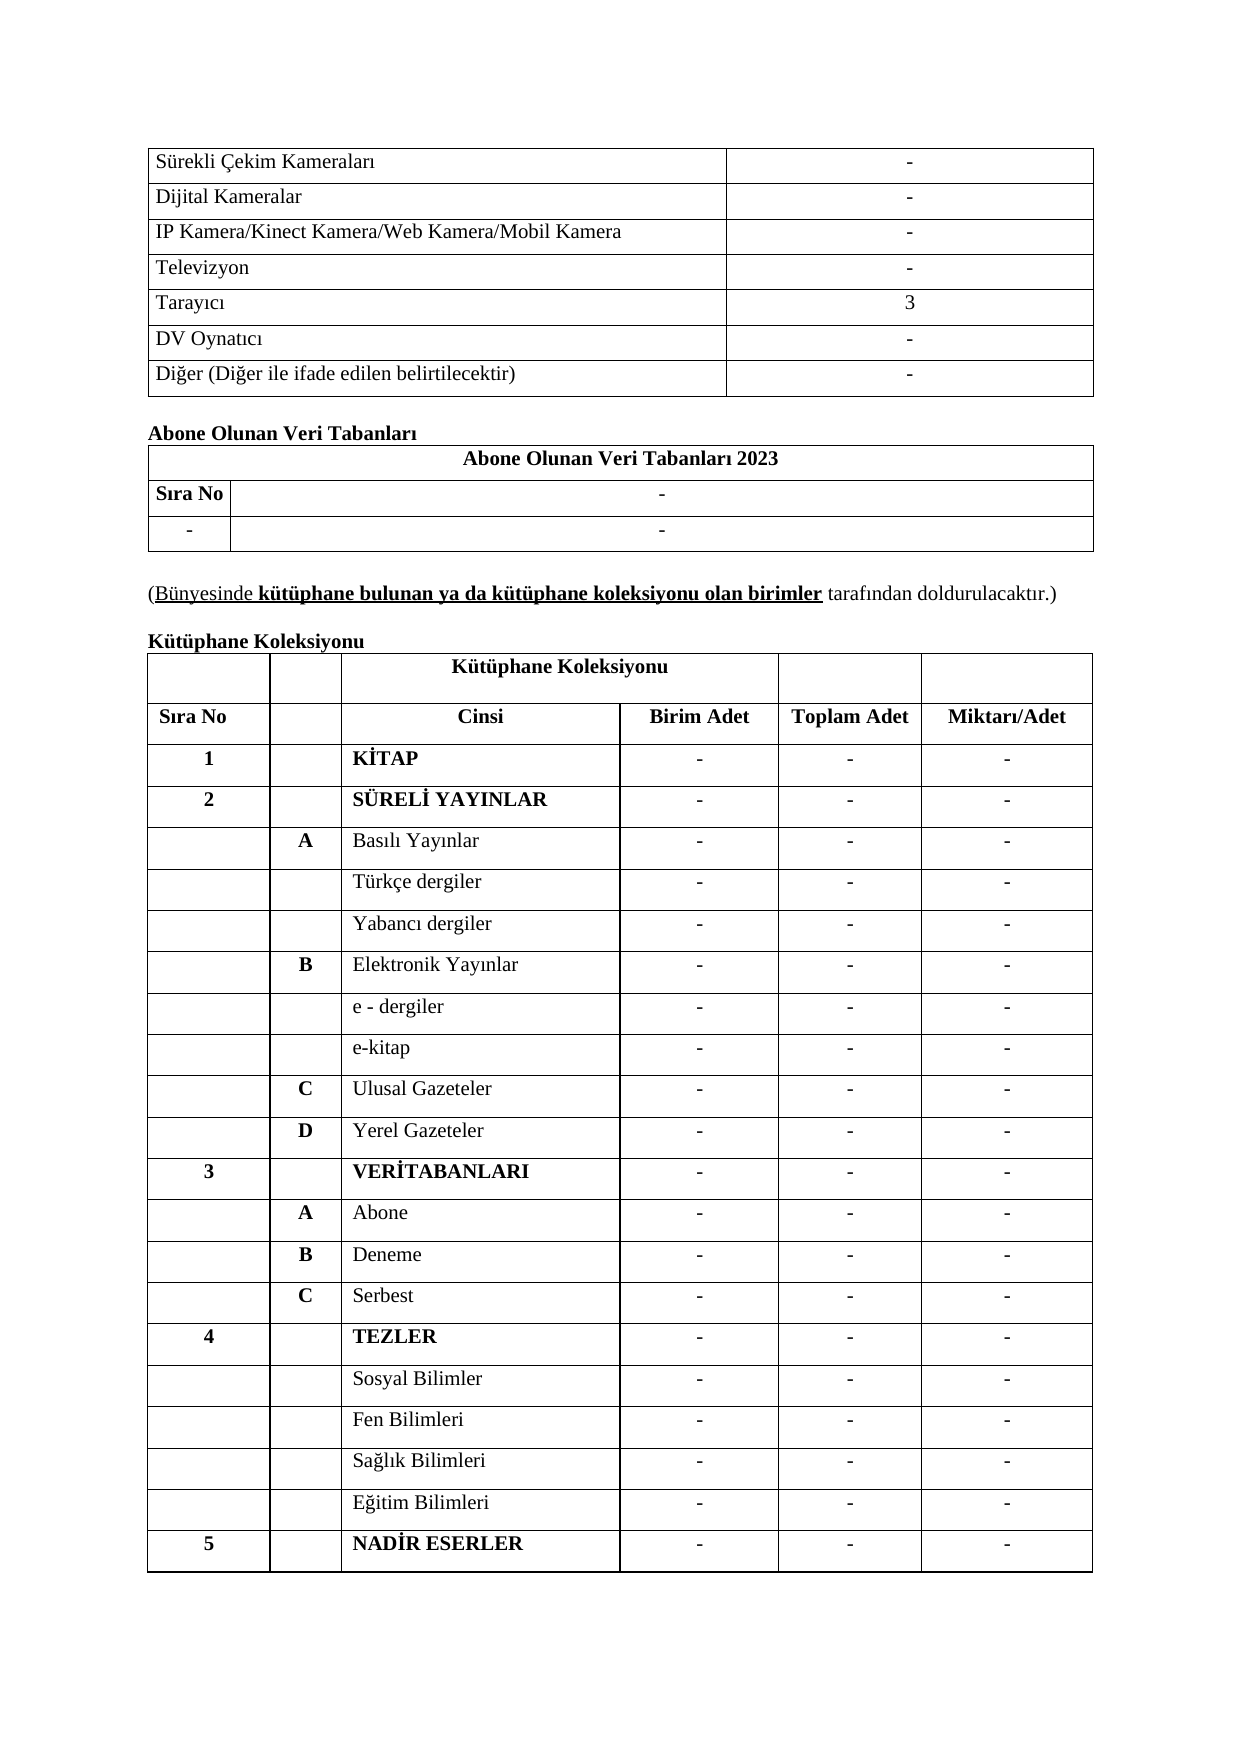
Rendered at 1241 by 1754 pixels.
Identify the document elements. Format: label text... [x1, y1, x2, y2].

table_cell Sosyal Bilimler [342, 1366, 619, 1406]
table_cell - [922, 745, 1092, 786]
table_cell - [922, 1366, 1092, 1406]
table_cell - [779, 1035, 921, 1075]
table_cell - [922, 1076, 1092, 1117]
table_cell - [727, 361, 1093, 396]
table_cell 3 [148, 1159, 269, 1199]
table_cell Yabancı dergiler [342, 911, 619, 951]
table_cell B [271, 1242, 341, 1282]
table_cell SÜRELİ YAYINLAR [342, 787, 619, 827]
table_cell - [922, 952, 1092, 992]
table_cell Miktarı/Adet [922, 704, 1092, 744]
table_cell C [271, 1076, 341, 1117]
table_cell - [779, 1324, 921, 1365]
table_cell Basılı Yayınlar [342, 828, 619, 868]
table_cell [148, 828, 269, 868]
table_cell - [621, 1449, 778, 1489]
table_cell - [621, 828, 778, 868]
table_cell Dijital Kameralar [149, 184, 726, 218]
table_cell Fen Bilimleri [342, 1407, 619, 1447]
table_cell IP Kamera/Kinect Kamera/Web Kamera/Mobil Kamera [149, 220, 726, 254]
table_cell [148, 994, 269, 1034]
table_cell - [621, 1035, 778, 1075]
table_cell [148, 1449, 269, 1489]
table_cell Toplam Adet [779, 704, 921, 744]
table_cell - [149, 517, 230, 551]
table_cell [271, 1366, 341, 1406]
table_cell Eğitim Bilimleri [342, 1490, 619, 1530]
table_cell Birim Adet [621, 704, 778, 744]
table_cell 2 [148, 787, 269, 827]
table_cell Türkçe dergiler [342, 870, 619, 910]
table_cell Cinsi [342, 704, 619, 744]
table_header [779, 654, 921, 703]
table_cell - [922, 1449, 1092, 1489]
table_cell [148, 1118, 269, 1158]
table_cell - [779, 1076, 921, 1117]
table_cell [271, 1490, 341, 1530]
table_cell - [922, 870, 1092, 910]
table_cell e - dergiler [342, 994, 619, 1034]
table_cell - [779, 1118, 921, 1158]
table_cell - [231, 481, 1093, 516]
table_cell - [621, 1159, 778, 1199]
table_cell - [779, 1449, 921, 1489]
table_cell - [922, 787, 1092, 827]
table_cell Elektronik Yayınlar [342, 952, 619, 992]
table_cell [271, 787, 341, 827]
table_cell [148, 1490, 269, 1530]
table_cell NADİR ESERLER [342, 1531, 619, 1571]
table_cell Televizyon [149, 255, 726, 289]
table_cell - [922, 1200, 1092, 1241]
table_cell - [922, 911, 1092, 951]
table_cell - [779, 952, 921, 992]
table_cell - [779, 1531, 921, 1571]
table_cell VERİTABANLARI [342, 1159, 619, 1199]
table_cell [271, 1324, 341, 1365]
table_header [271, 654, 341, 703]
table_cell - [621, 1283, 778, 1323]
table_cell - [727, 184, 1093, 218]
table_cell - [727, 220, 1093, 254]
table_cell - [779, 1490, 921, 1530]
table_cell e-kitap [342, 1035, 619, 1075]
text (Bünyesinde kütüphane bulunan ya da kütüphane koleksiyonu olan birimler tarafından doldurulacaktır.) [148, 581, 1093, 605]
table_cell - [922, 1490, 1092, 1530]
table_cell Abone [342, 1200, 619, 1241]
table_cell Serbest [342, 1283, 619, 1323]
table_cell C [271, 1283, 341, 1323]
table_cell DV Oynatıcı [149, 326, 726, 360]
table_cell [271, 994, 341, 1034]
table_cell Deneme [342, 1242, 619, 1282]
table_cell - [779, 1159, 921, 1199]
table_cell Sağlık Bilimleri [342, 1449, 619, 1489]
table_cell [148, 911, 269, 951]
table_cell 3 [727, 290, 1093, 325]
table_cell - [922, 1118, 1092, 1158]
table_header Kütüphane Koleksiyonu [342, 654, 778, 703]
table_cell A [271, 1200, 341, 1241]
table_cell - [621, 1407, 778, 1447]
table_cell TEZLER [342, 1324, 619, 1365]
table_cell - [621, 1324, 778, 1365]
table_cell [148, 1076, 269, 1117]
table_cell Sürekli Çekim Kameraları [149, 149, 726, 183]
table_cell KİTAP [342, 745, 619, 786]
table_cell - [922, 1035, 1092, 1075]
text Abone Olunan Veri Tabanları [148, 421, 1093, 445]
table_cell Ulusal Gazeteler [342, 1076, 619, 1117]
table_cell - [621, 1531, 778, 1571]
table_cell - [621, 1118, 778, 1158]
table_cell - [779, 994, 921, 1034]
table_cell - [779, 1242, 921, 1282]
table_cell - [621, 1242, 778, 1282]
table_cell - [621, 870, 778, 910]
table_cell - [621, 1490, 778, 1530]
table_cell - [621, 787, 778, 827]
table_cell [148, 1035, 269, 1075]
table_cell [148, 1407, 269, 1447]
table_cell [271, 1449, 341, 1489]
table_cell Sıra No [149, 481, 230, 516]
table_cell - [779, 1283, 921, 1323]
table_cell [271, 1035, 341, 1075]
table_cell Yerel Gazeteler [342, 1118, 619, 1158]
table_header Abone Olunan Veri Tabanları 2023 [149, 446, 1093, 480]
table_cell - [621, 1366, 778, 1406]
table_cell - [779, 1200, 921, 1241]
table_cell - [621, 994, 778, 1034]
table_cell Tarayıcı [149, 290, 726, 325]
table_cell - [779, 787, 921, 827]
table_cell - [621, 1076, 778, 1117]
table_cell [271, 704, 341, 744]
table_cell - [621, 952, 778, 992]
table_cell - [922, 1324, 1092, 1365]
table_cell - [922, 1242, 1092, 1282]
table_cell - [779, 745, 921, 786]
table_cell [148, 1242, 269, 1282]
table_cell B [271, 952, 341, 992]
table_header [922, 654, 1092, 703]
table_cell - [621, 1200, 778, 1241]
table_cell [271, 1407, 341, 1447]
table_cell - [779, 911, 921, 951]
table_cell [271, 911, 341, 951]
table_cell [148, 1200, 269, 1241]
table_cell [148, 1366, 269, 1406]
table_cell - [922, 1407, 1092, 1447]
table_cell - [779, 828, 921, 868]
table_cell [148, 1283, 269, 1323]
table_header [148, 654, 269, 703]
table_cell [271, 1159, 341, 1199]
table_cell - [621, 911, 778, 951]
table_cell - [779, 1407, 921, 1447]
table_cell - [922, 828, 1092, 868]
table_cell A [271, 828, 341, 868]
table_cell Sıra No [148, 704, 269, 744]
table_cell Diğer (Diğer ile ifade edilen belirtilecektir) [149, 361, 726, 396]
table_cell - [727, 255, 1093, 289]
table_cell - [231, 517, 1093, 551]
table_cell 5 [148, 1531, 269, 1571]
table_cell - [779, 870, 921, 910]
table_cell [148, 870, 269, 910]
table_cell - [922, 1283, 1092, 1323]
table_cell [271, 745, 341, 786]
table_cell [148, 952, 269, 992]
table_cell - [779, 1366, 921, 1406]
table_cell - [727, 149, 1093, 183]
table_cell 1 [148, 745, 269, 786]
table_cell - [922, 1159, 1092, 1199]
text Kütüphane Koleksiyonu [148, 629, 1093, 653]
table_cell - [621, 745, 778, 786]
table_cell - [922, 994, 1092, 1034]
table_cell 4 [148, 1324, 269, 1365]
table_cell - [727, 326, 1093, 360]
table_cell [271, 870, 341, 910]
table_cell D [271, 1118, 341, 1158]
table_cell - [922, 1531, 1092, 1571]
table_cell [271, 1531, 341, 1571]
